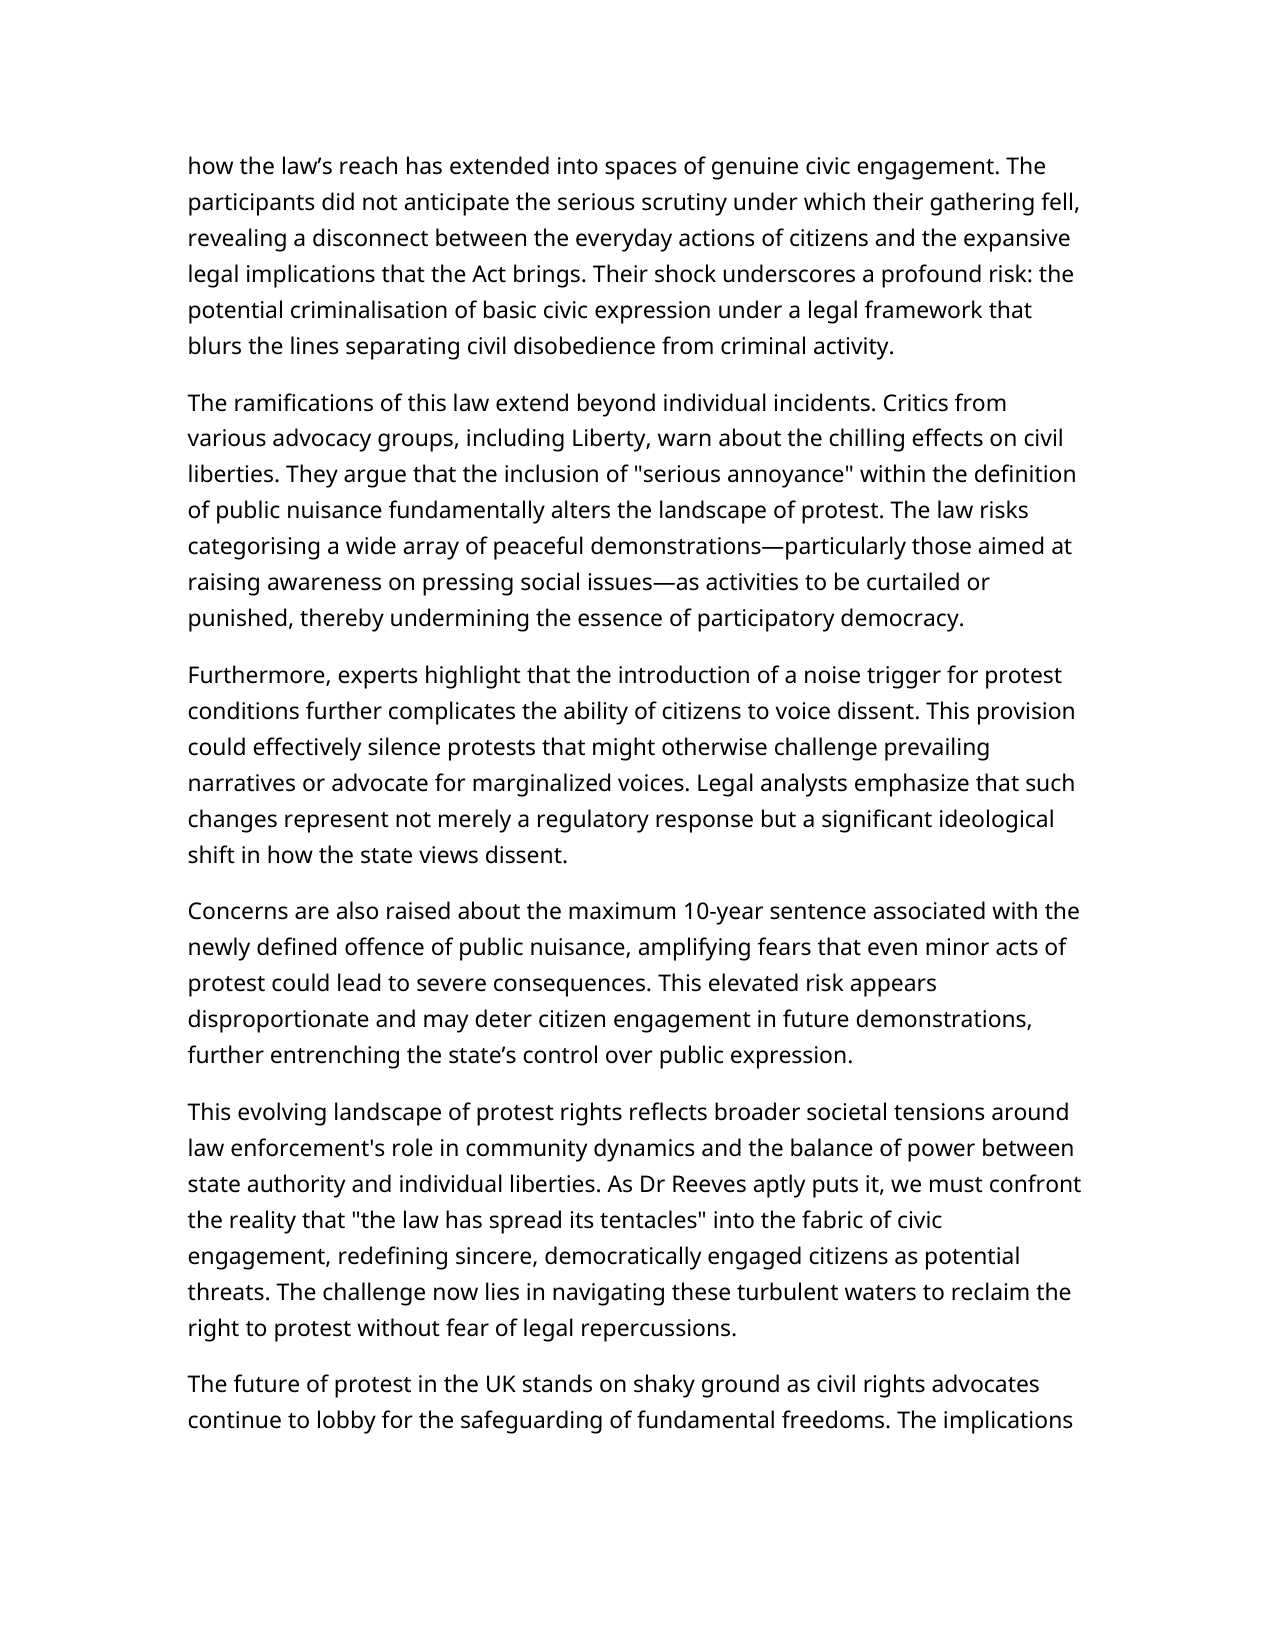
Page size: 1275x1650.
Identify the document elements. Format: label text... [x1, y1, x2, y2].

text The ramifications of this law extend beyond individual incidents. Critics from various advocacy groups, including Liberty, warn about the chilling effects on civil liberties. They argue that the inclusion of "serious annoyance" within the definition of public nuisance fundamentally alters the landscape of protest. The law risks categorising a wide array of peaceful demonstrations—particularly those aimed at raising awareness on pressing social issues—as activities to be curtailed or punished, thereby undermining the essence of participatory democracy. [187, 386, 1087, 633]
text Concerns are also raised about the maximum 10-year sentence associated with the newly defined offence of public nuisance, amplifying fears that even minor acts of protest could lead to severe consequences. This elevated risk appears disproportionate and may deter citizen engagement in future demonstrations, further entrenching the state’s control over public expression. [187, 895, 1087, 1070]
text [187, 150, 1087, 361]
text This evolving landscape of protest rights reflects broader societal tensions around law enforcement's role in community dynamics and the balance of power between state authority and individual liberties. As Dr Reeves aptly puts it, we must confront the reality that "the law has spread its tentacles" into the fabric of civic engagement, redefining sincere, democratically engaged citizens as potential threats. The challenge now lies in navigating these turbulent waters to reclaim the right to protest without fear of legal repercussions. [187, 1096, 1087, 1343]
text Furthermore, experts highlight that the introduction of a noise trigger for protest conditions further complicates the ability of citizens to voice dissent. This provision could effectively silence protests that might otherwise challenge prevailing narratives or advocate for marginalized voices. Legal analysts emphasize that such changes represent not merely a regulatory response but a significant ideological shift in how the state views dissent. [187, 659, 1087, 870]
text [187, 1368, 1087, 1435]
